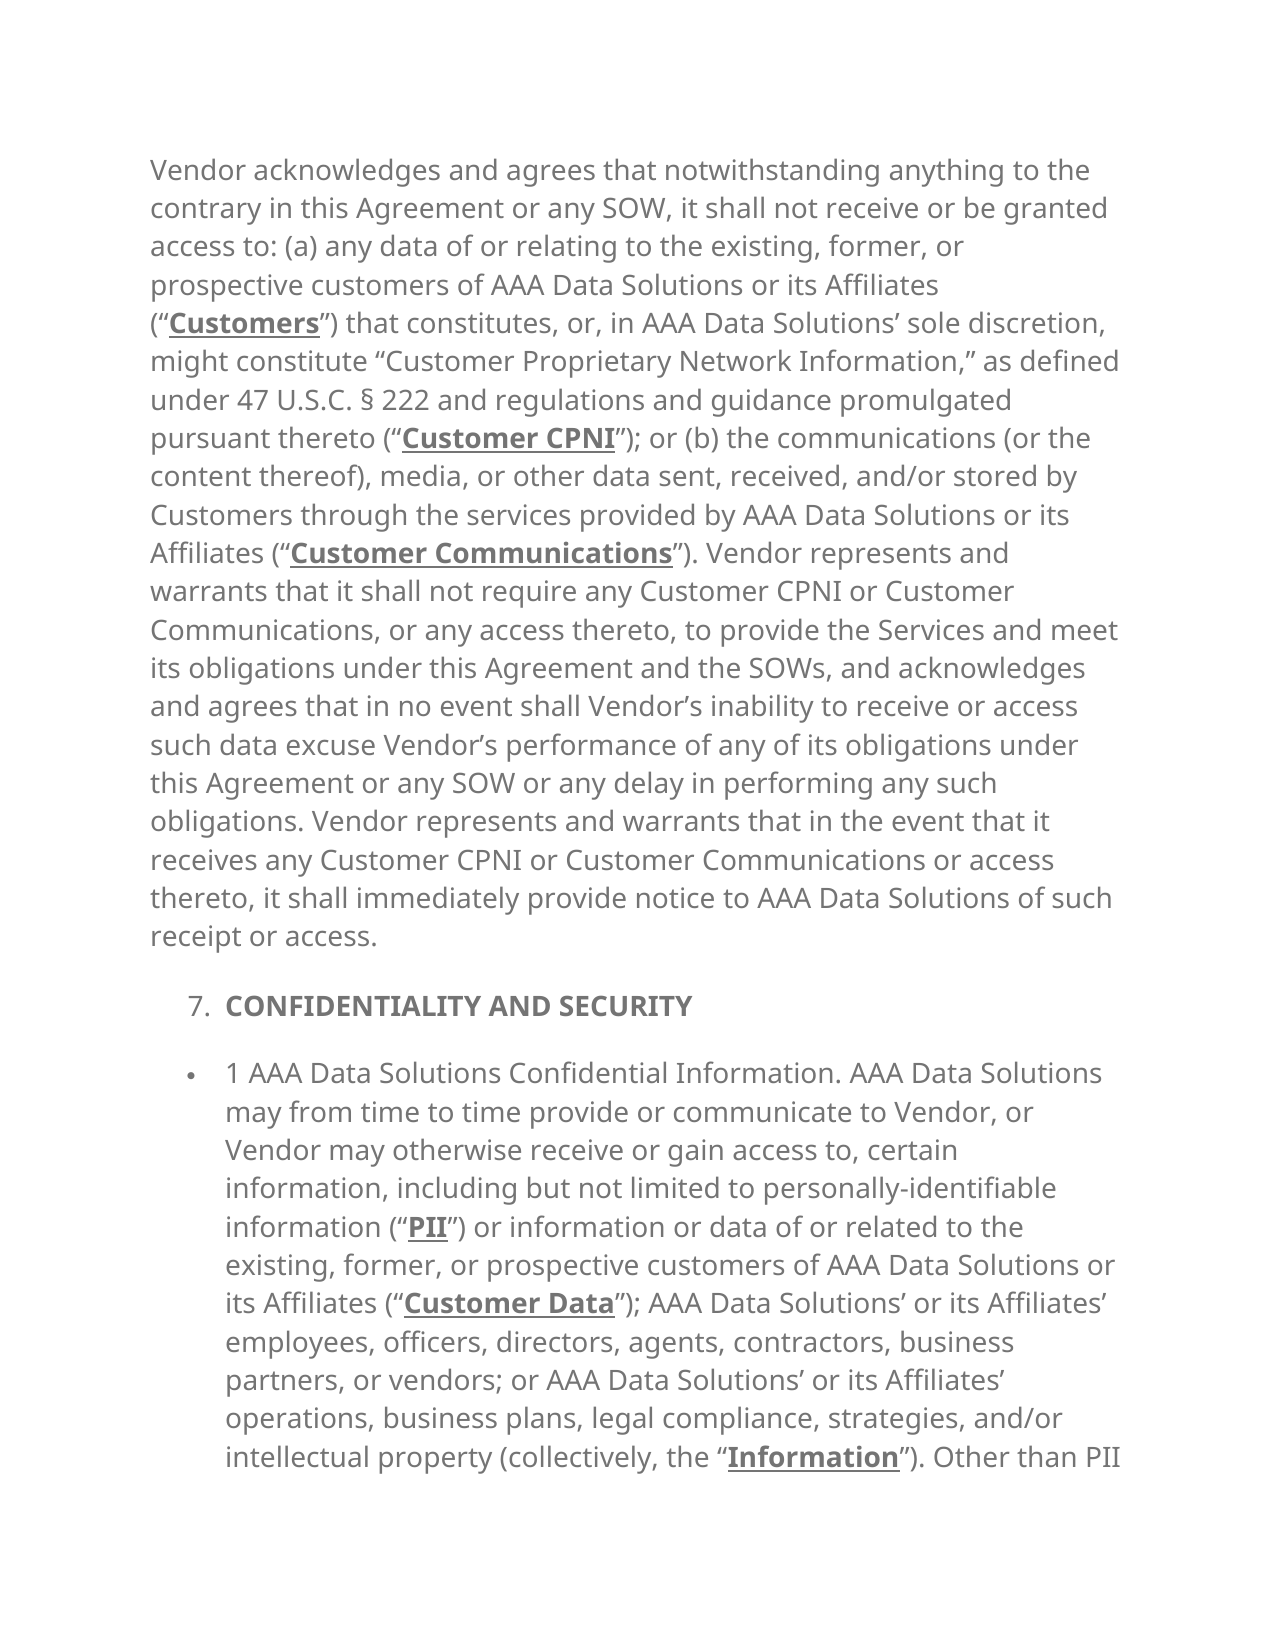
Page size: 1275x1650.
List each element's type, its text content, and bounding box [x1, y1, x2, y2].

text Vendor acknowledges and agrees that notwithstanding anything to the contrary in this Agreement or any SOW, it shall not receive or be granted access to: (a) any data of or relating to the existing, former, or prospective customers of AAA Data Solutions or its Affiliates (“Customers”) that constitutes, or, in AAA Data Solutions’ sole discretion, might constitute “Customer Proprietary Network Information,” as defined under 47 U.S.C. § 222 and regulations and guidance promulgated pursuant thereto (“Customer CPNI”); or (b) the communications (or the content thereof), media, or other data sent, received, and/or stored by Customers through the services provided by AAA Data Solutions or its Affiliates (“Customer Communications”). Vendor represents and warrants that it shall not require any Customer CPNI or Customer Communications, or any access thereto, to provide the Services and meet its obligations under this Agreement and the SOWs, and acknowledges and agrees that in no event shall Vendor’s inability to receive or access such data excuse Vendor’s performance of any of its obligations under this Agreement or any SOW or any delay in performing any such obligations. Vendor represents and warrants that in the event that it receives any Customer CPNI or Customer Communications or access thereto, it shall immediately provide notice to AAA Data Solutions of such receipt or access. [150, 150, 1125, 955]
list CONFIDENTIALITY AND SECURITY [187, 986, 1125, 1024]
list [187, 1054, 1125, 1475]
